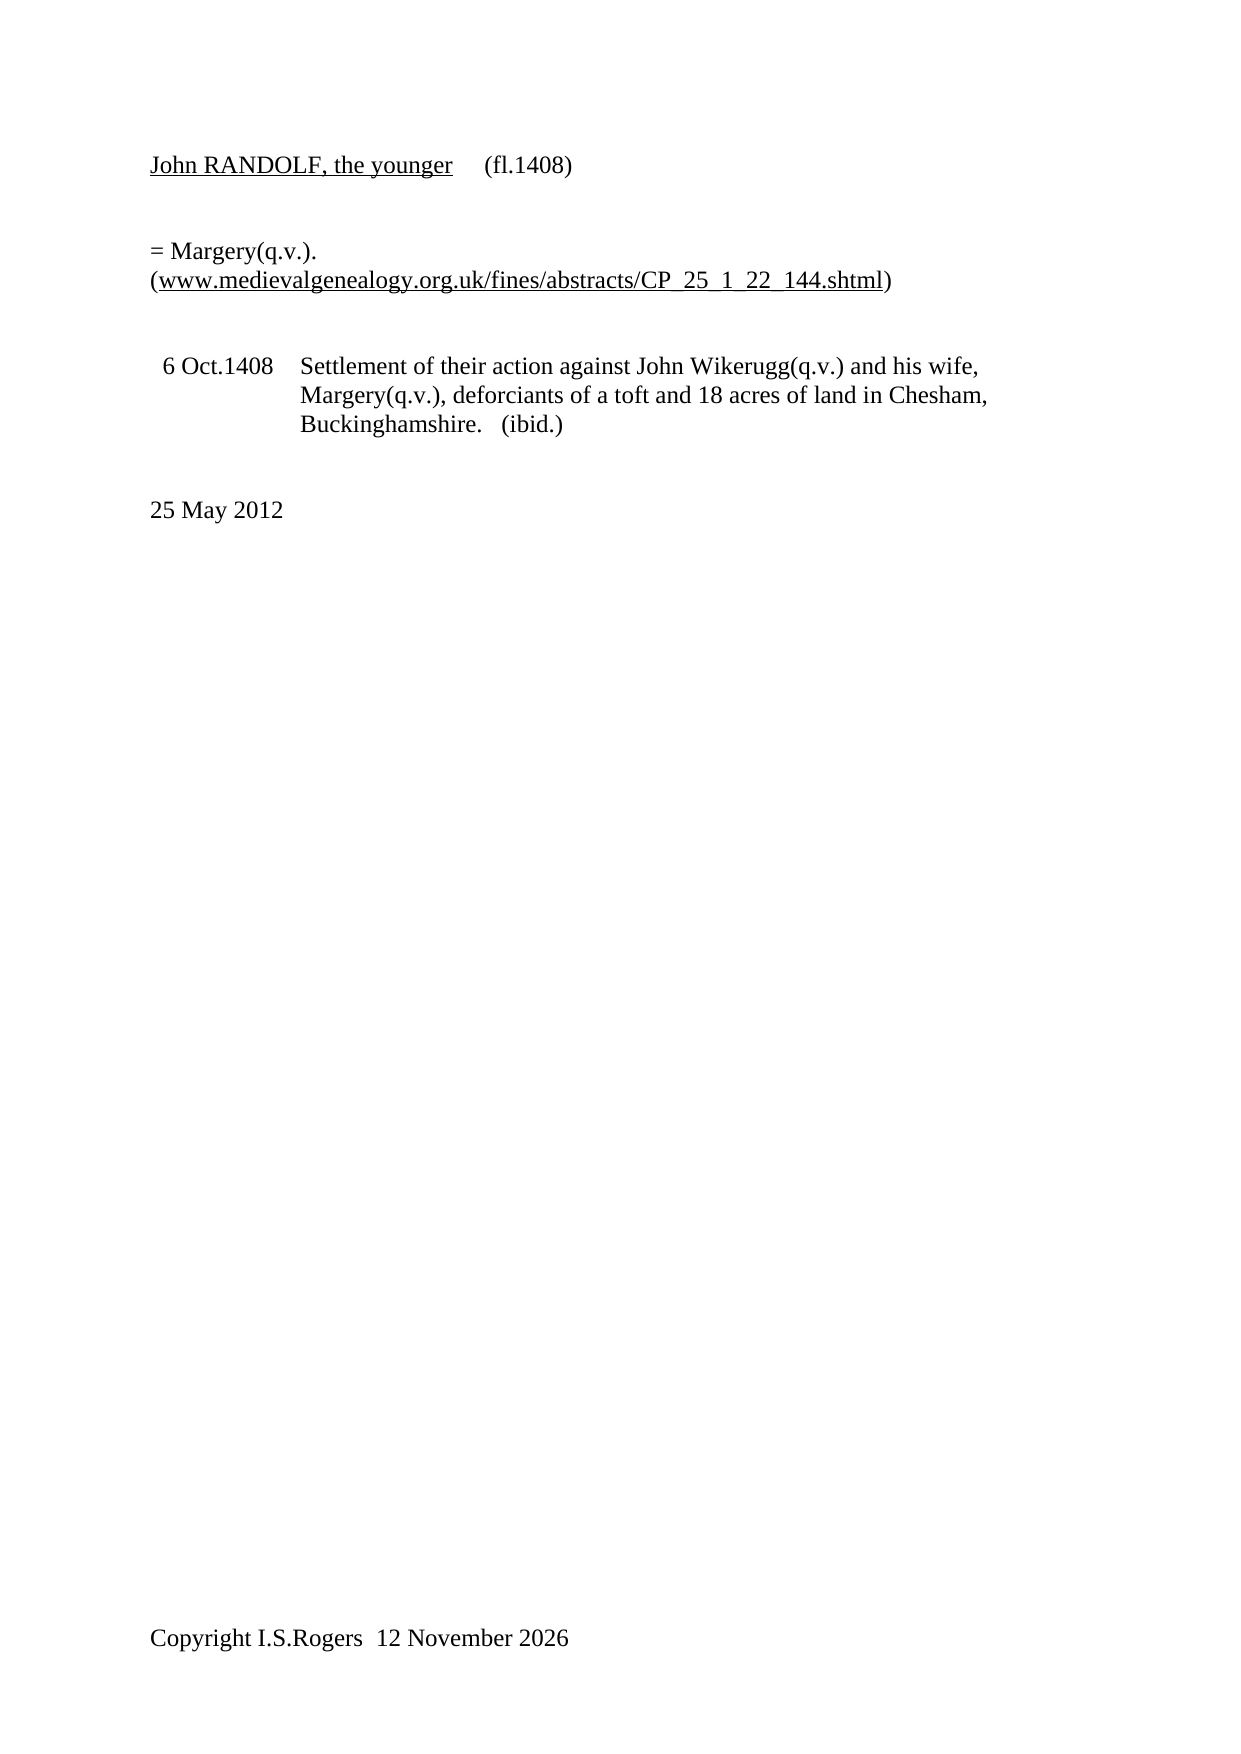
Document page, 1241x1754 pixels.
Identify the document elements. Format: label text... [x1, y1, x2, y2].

text 6 Oct.1408 Settlement of their action against John Wikerugg(q.v.) and his wife, [150, 351, 1090, 380]
text Buckinghamshire. (ibid.) [150, 409, 1090, 437]
text Margery(q.v.), deforciants of a toft and 18 acres of land in Chesham, [150, 380, 1090, 409]
text 25 May 2012 [150, 495, 1090, 524]
text (www.medievalgenealogy.org.uk/fines/abstracts/CP_25_1_22_144.shtml) [150, 265, 1090, 294]
text John RANDOLF, the younger (fl.1408) [150, 150, 1090, 179]
text = Margery(q.v.). [150, 236, 1090, 265]
